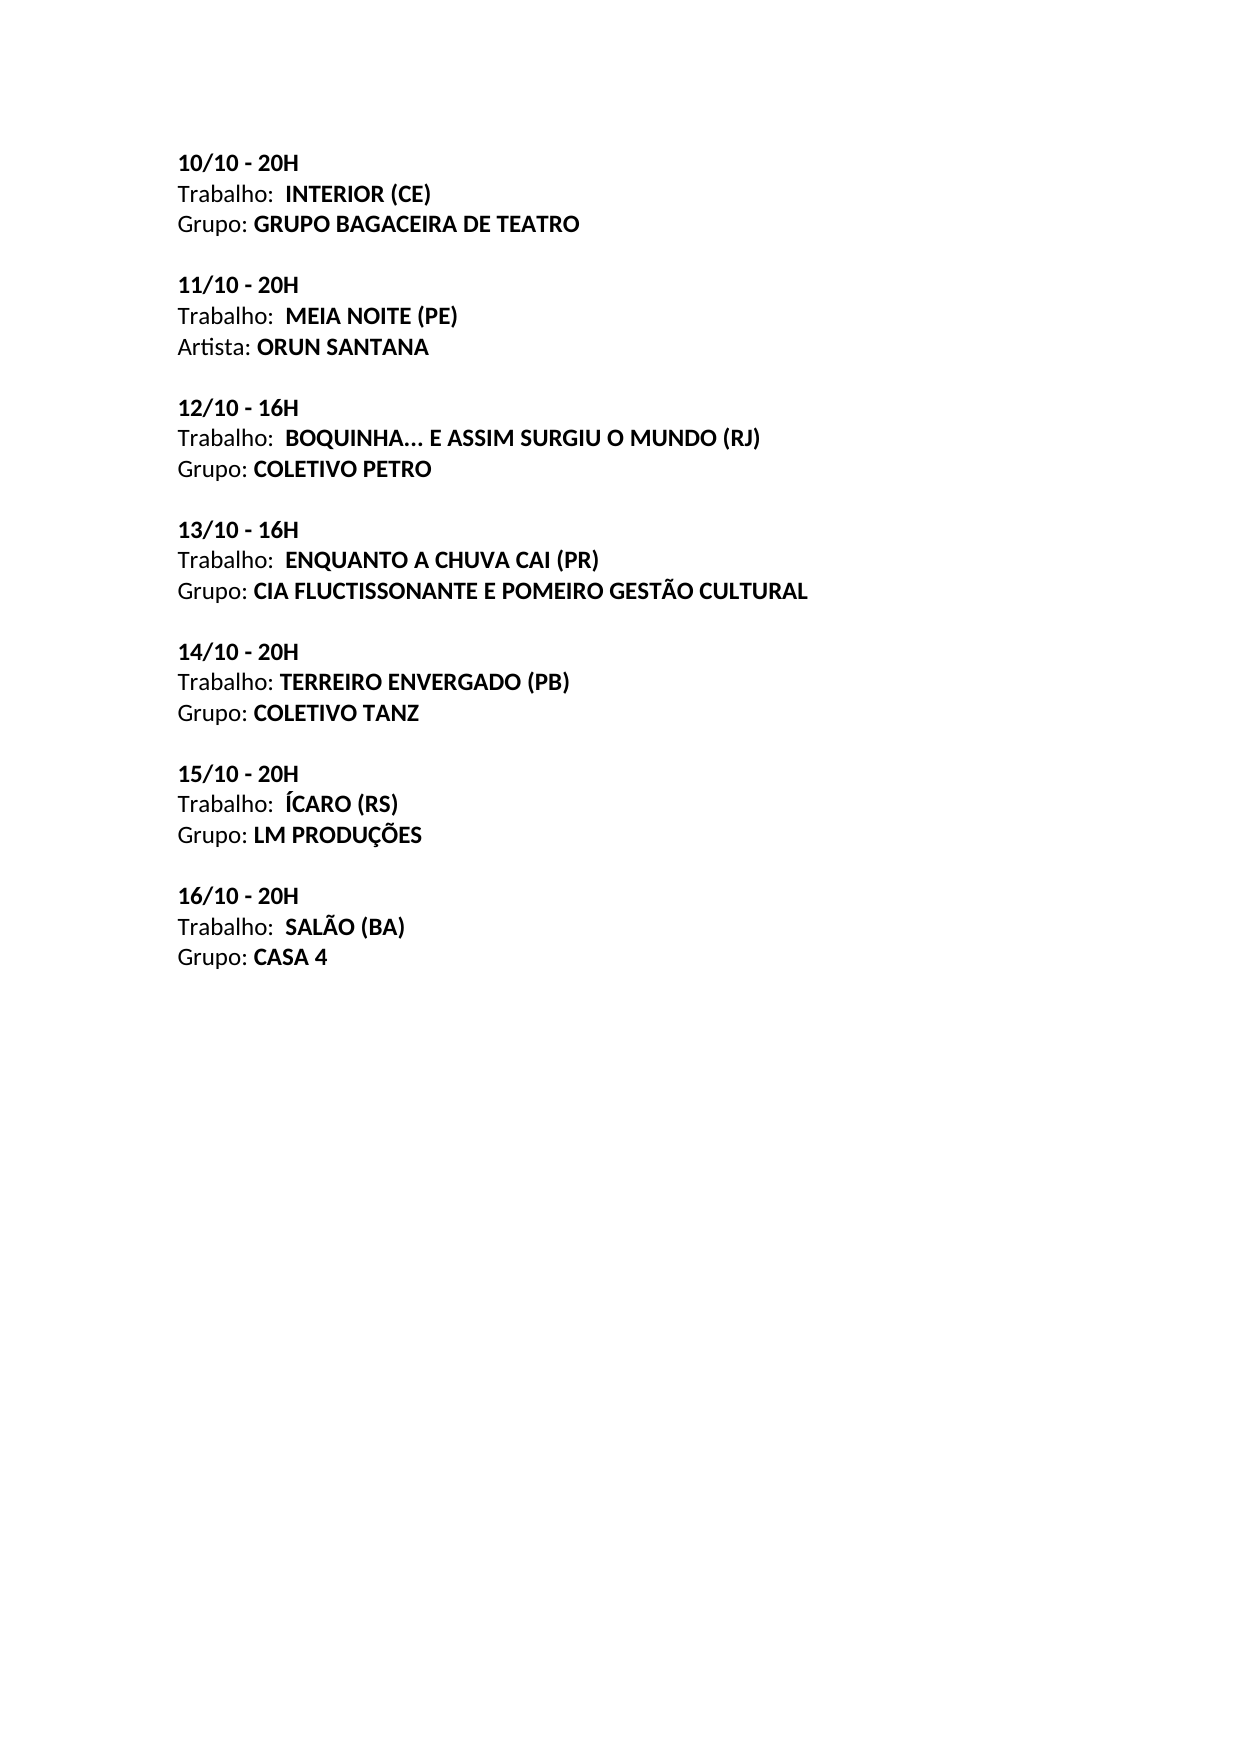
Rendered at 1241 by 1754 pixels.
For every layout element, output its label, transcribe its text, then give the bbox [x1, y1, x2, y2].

text Trabalho: BOQUINHA... E ASSIM SURGIU O MUNDO (RJ) Grupo: COLETIVO PETRO [177, 422, 1063, 483]
text 13/10 - 16H [177, 514, 1063, 544]
text Trabalho: SALÃO (BA) Grupo: CASA 4 [177, 911, 1063, 972]
text 11/10 - 20H [177, 270, 1063, 300]
text Trabalho: MEIA NOITE (PE) Artista: ORUN SANTANA [177, 300, 1063, 361]
text 10/10 - 20H [177, 148, 1063, 178]
text Trabalho: ÍCARO (RS) Grupo: LM PRODUÇÕES [177, 788, 1063, 849]
text Trabalho: TERREIRO ENVERGADO (PB) Grupo: COLETIVO TANZ [177, 666, 1063, 727]
text 16/10 - 20H [177, 880, 1063, 911]
text Trabalho: ENQUANTO A CHUVA CAI (PR) Grupo: CIA FLUCTISSONANTE E POMEIRO GESTÃO CULTURAL [177, 544, 1063, 605]
text 14/10 - 20H [177, 636, 1063, 666]
text 12/10 - 16H [177, 392, 1063, 422]
text 15/10 - 20H [177, 758, 1063, 788]
text Trabalho: INTERIOR (CE) Grupo: GRUPO BAGACEIRA DE TEATRO [177, 178, 1063, 239]
